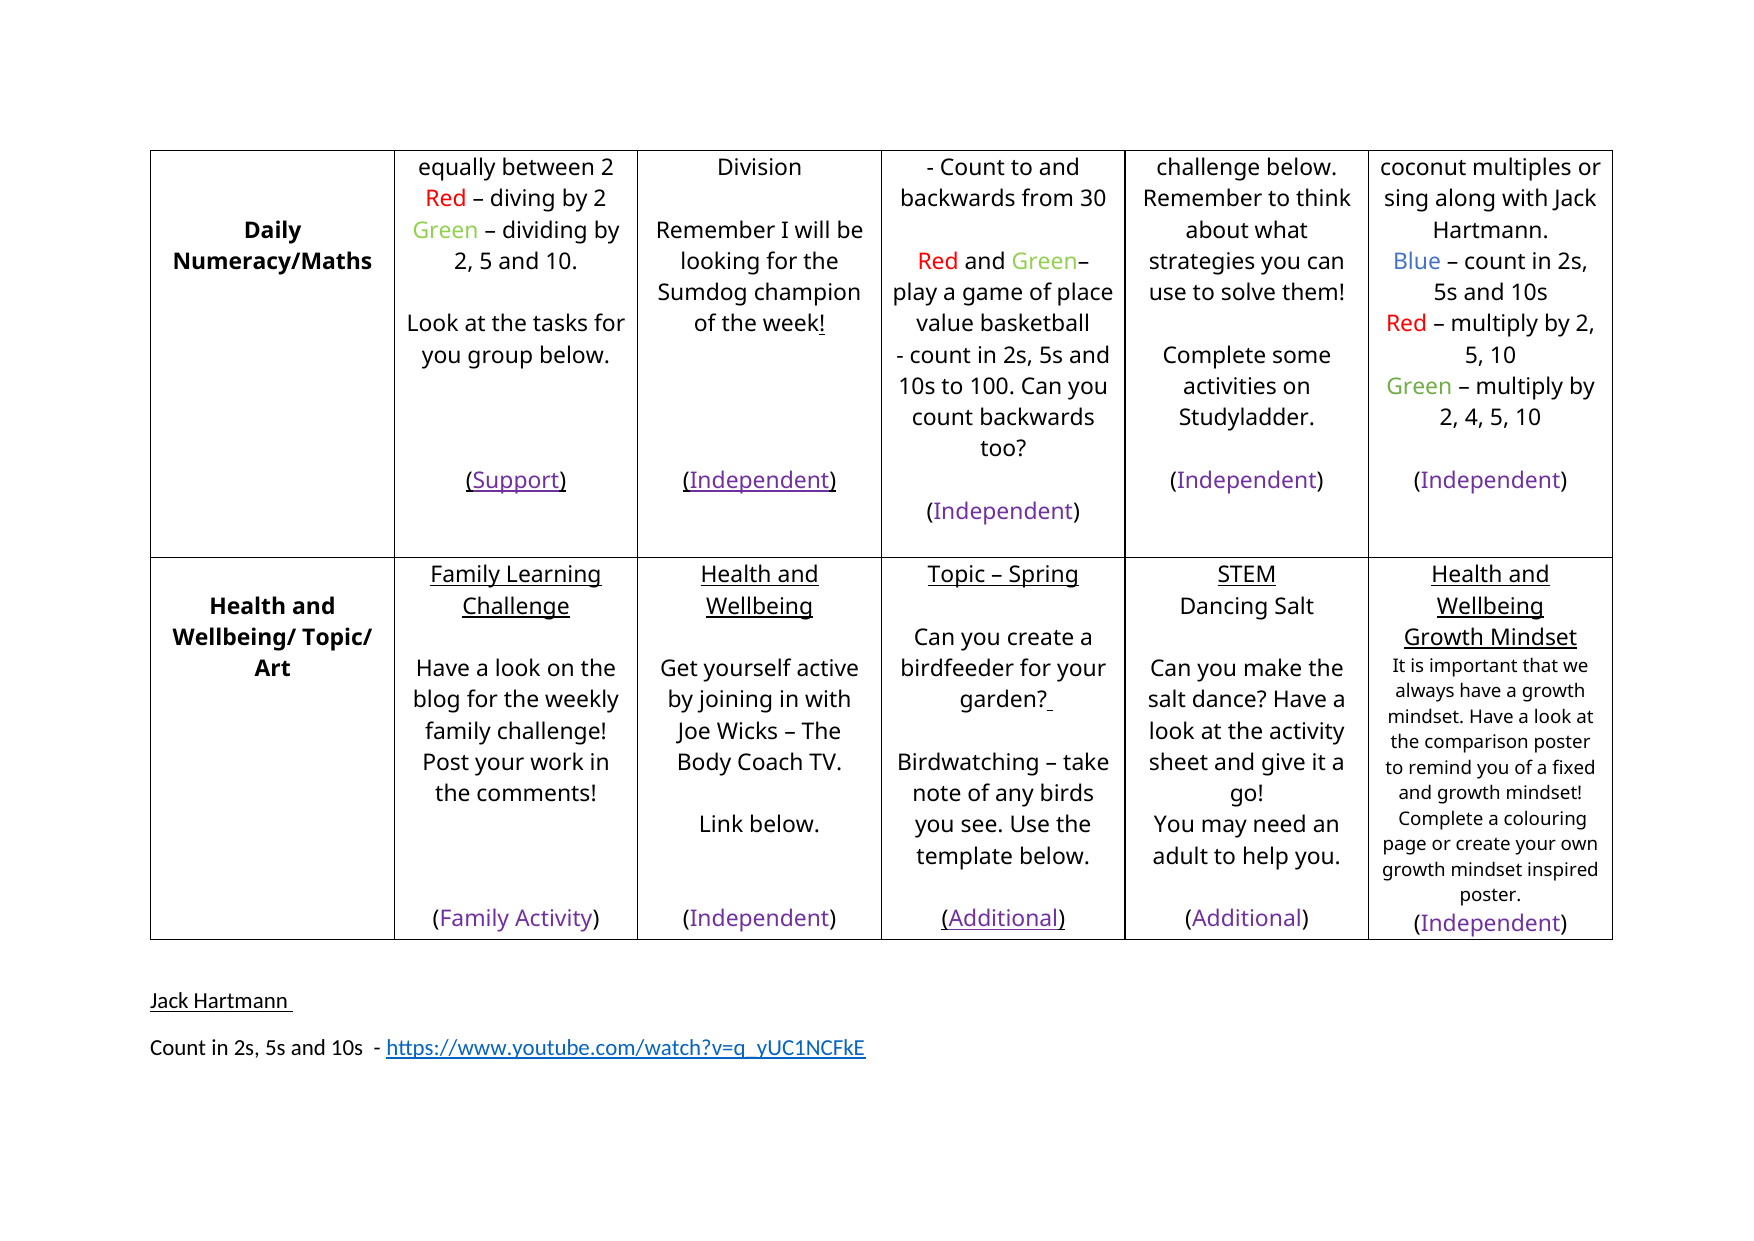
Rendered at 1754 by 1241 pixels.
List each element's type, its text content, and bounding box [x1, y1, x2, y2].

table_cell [1369, 151, 1612, 557]
table_cell Health and Wellbeing/ Topic/ Art [151, 558, 394, 938]
table_cell Topic – Spring Can you create a birdfeeder for your garden? Birdwatching – take note of any birds you see. Use the template below. (Additional) [882, 558, 1124, 938]
text Jack Hartmann [150, 986, 1604, 1014]
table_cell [638, 151, 881, 557]
table_cell Family Learning Challenge Have a look on the blog for the weekly family challenge! Post your work in the comments! (Family Activity) [395, 558, 637, 938]
table_cell STEM Dancing Salt Can you make the salt dance? Have a look at the activity sheet and give it a go! You may need an adult to help you. (Additional) [1126, 558, 1368, 938]
text Count in 2s, 5s and 10s - https://www.youtube.com/watch?v=q_yUC1NCFkE [150, 1033, 1604, 1061]
table_cell Health and Wellbeing Get yourself active by joining in with Joe Wicks – The Body Coach TV. Link below. (Independent) [638, 558, 881, 938]
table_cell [1126, 151, 1368, 557]
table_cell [882, 151, 1124, 557]
table_cell Health and Wellbeing Growth Mindset It is important that we always have a growth mindset. Have a look at the comparison poster to remind you of a fixed and growth mindset! Complete a colouring page or create your own growth mindset inspired poster. (Independent) [1369, 558, 1612, 938]
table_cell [395, 151, 637, 557]
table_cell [151, 151, 394, 557]
